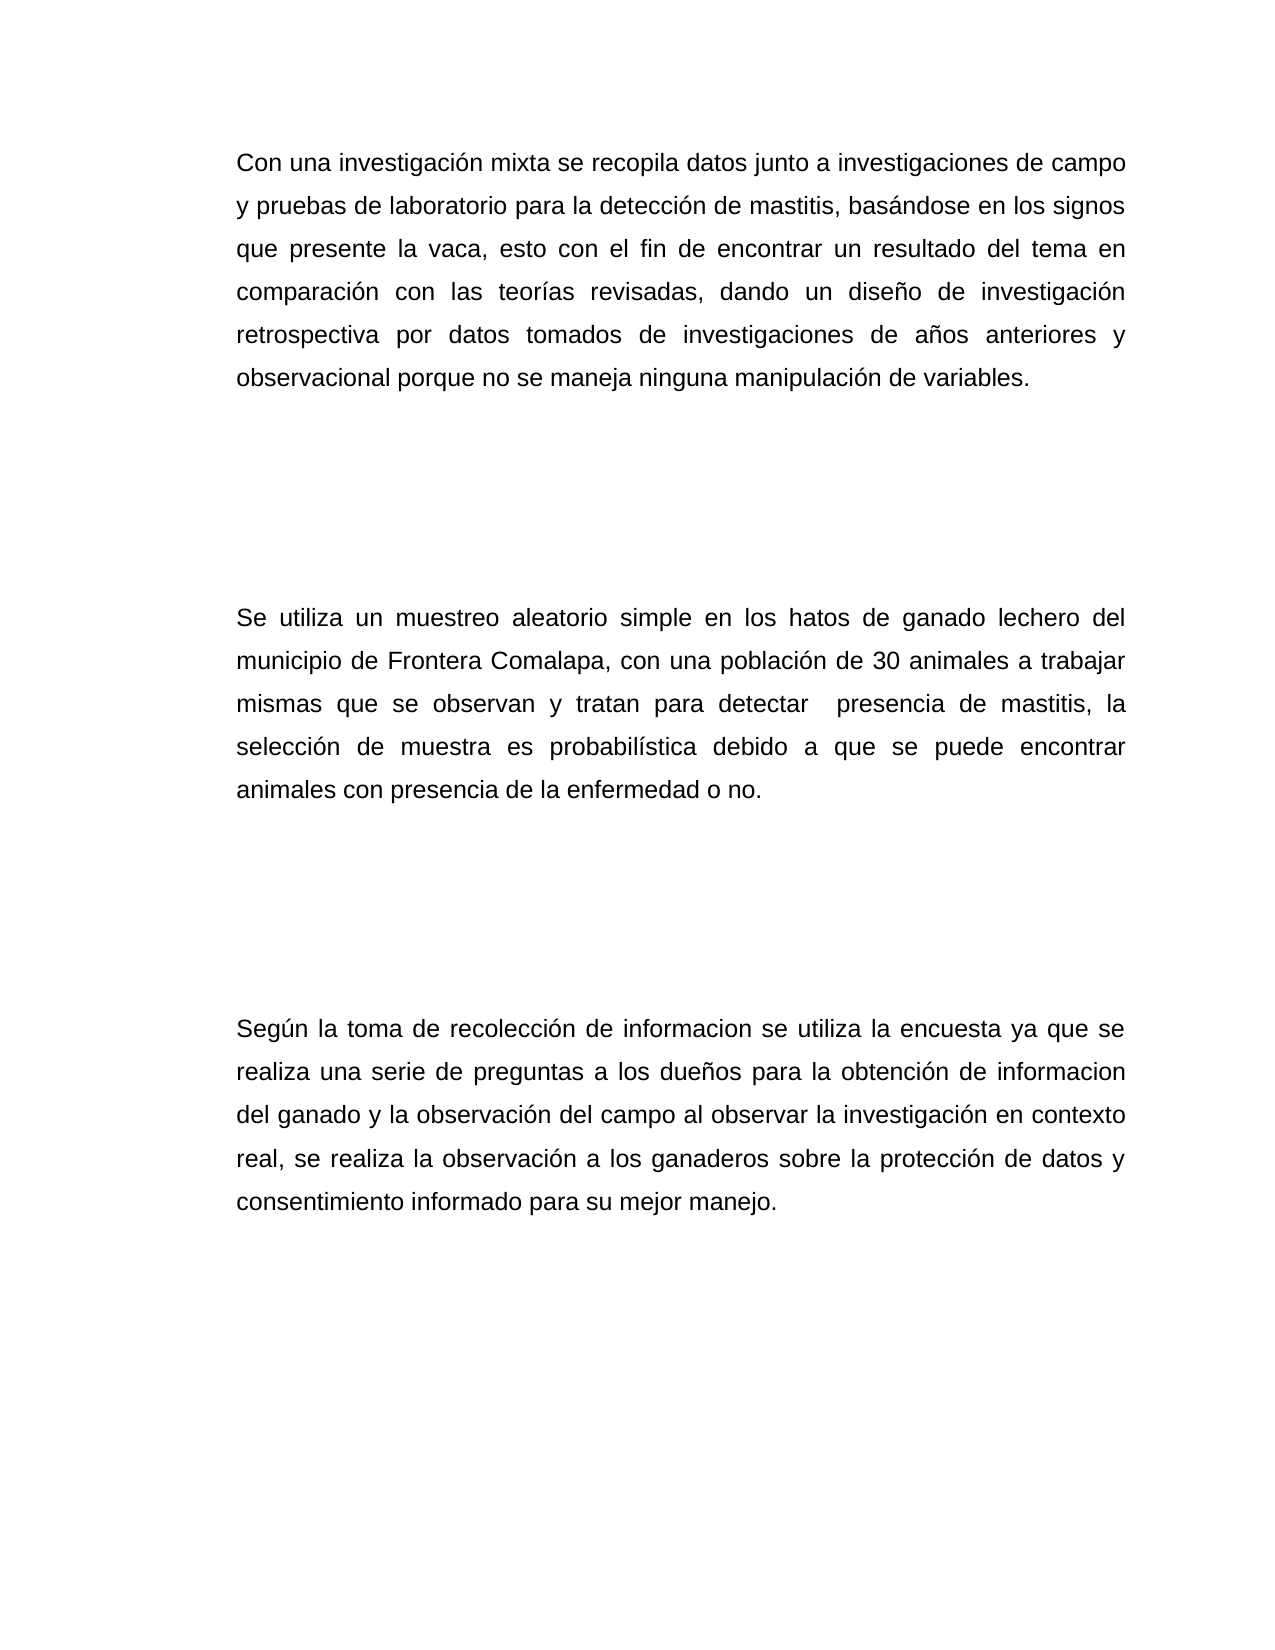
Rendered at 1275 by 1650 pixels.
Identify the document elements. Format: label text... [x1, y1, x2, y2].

text Se utiliza un muestreo aleatorio simple en los hatos de ganado lechero del municipio de Frontera Comalapa, con una población de 30 animales a trabajar mismas que se observan y tratan para detectar presencia de mastitis, la selección de muestra es probabilística debido a que se puede encontrar animales con presencia de la enfermedad o no. [236, 602, 1127, 804]
text Según la toma de recolección de informacion se utiliza la encuesta ya que se realiza una serie de preguntas a los dueños para la obtención de informacion del ganado y la observación del campo al observar la investigación en contexto real, se realiza la observación a los ganaderos sobre la protección de datos y consentimiento informado para su mejor manejo. [236, 1014, 1127, 1215]
text Con una investigación mixta se recopila datos junto a investigaciones de campo y pruebas de laboratorio para la detección de mastitis, basándose en los signos que presente la vaca, esto con el fin de encontrar un resultado del tema en comparación con las teorías revisadas, dando un diseño de investigación retrospectiva por datos tomados de investigaciones de años anteriores y observacional porque no se maneja ninguna manipulación de variables. [236, 148, 1127, 392]
